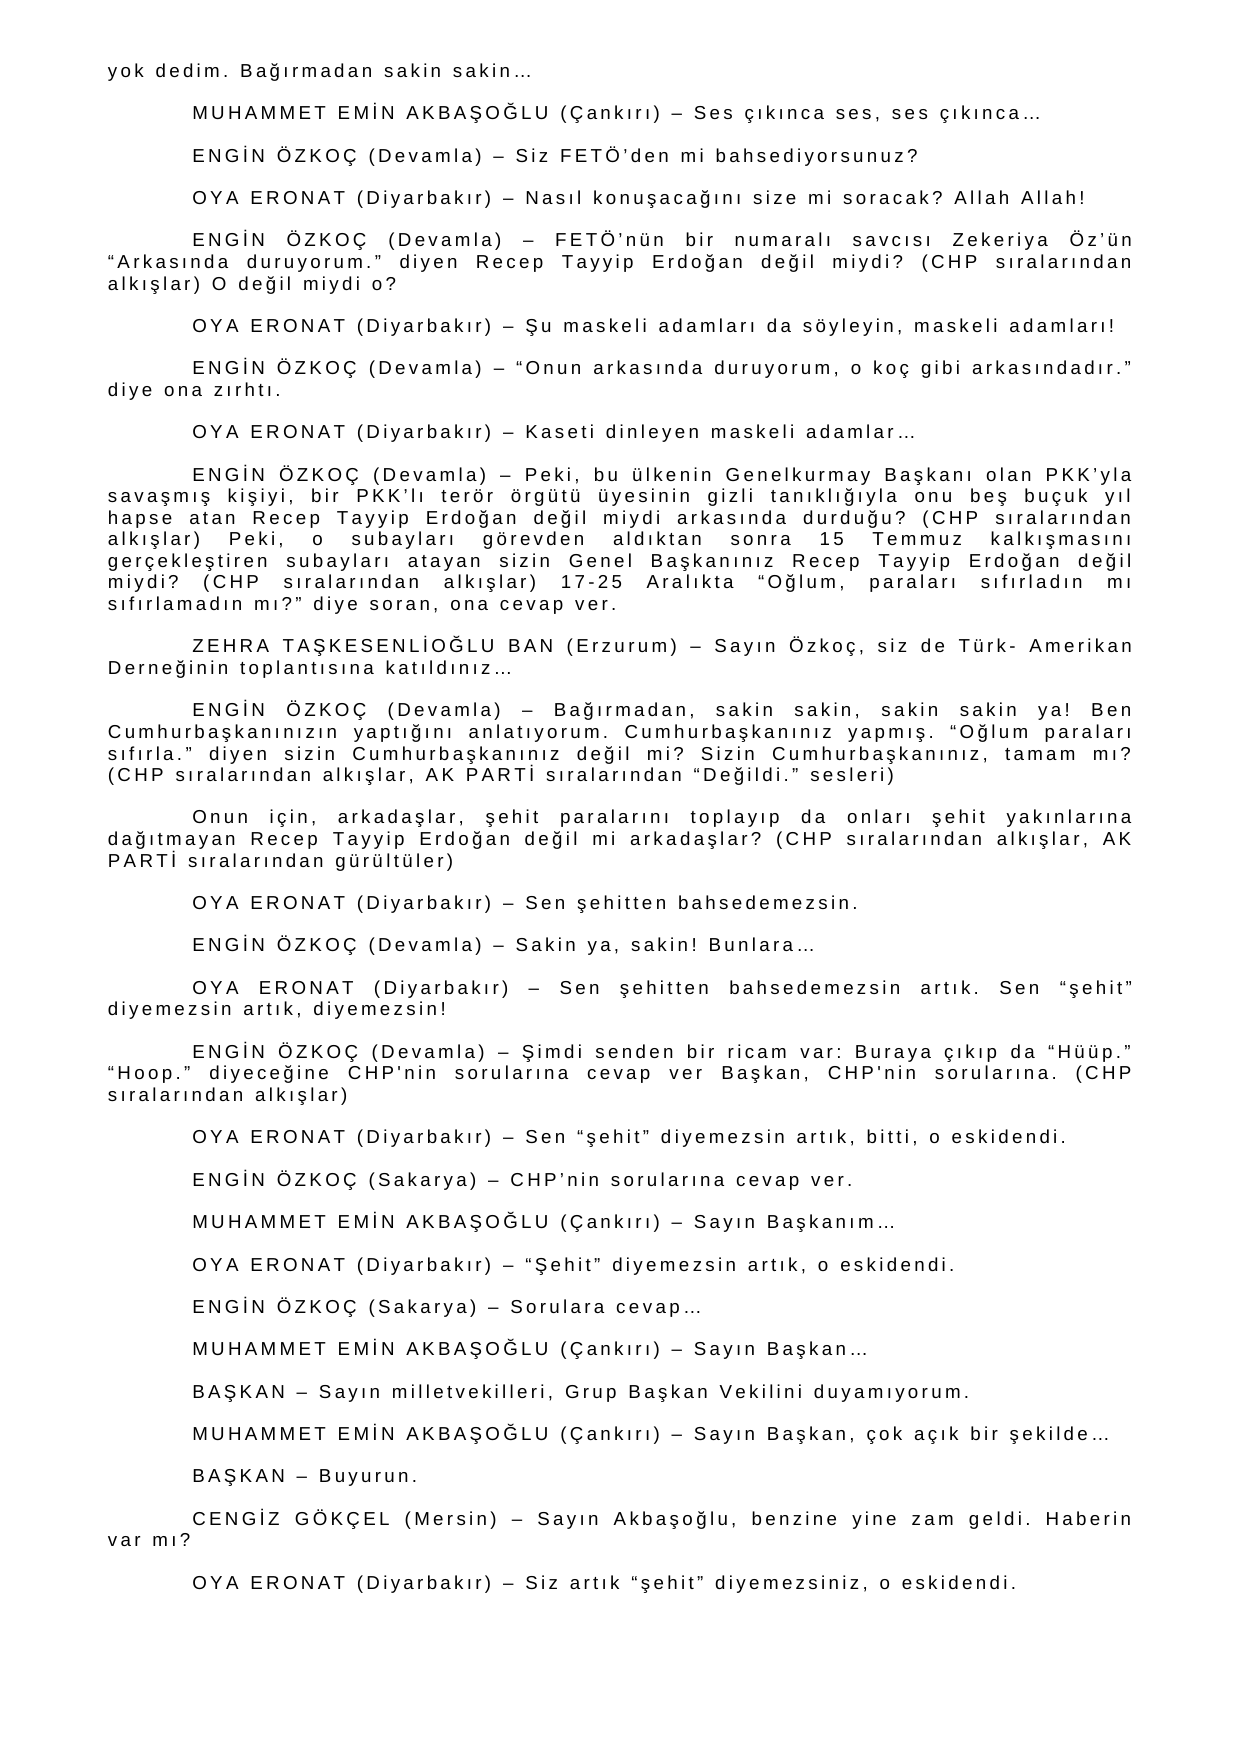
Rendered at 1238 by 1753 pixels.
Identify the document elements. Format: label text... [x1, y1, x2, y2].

text ENGİN ÖZKOÇ (Devamla) – Bağırmadan, sakin sakin, sakin sakin ya! Ben Cumhurbaşkanınızın yaptığını anlatıyorum. Cumhurbaşkanınız yapmış. “Oğlum paraları sıfırla.” diyen sizin Cumhurbaşkanınız değil mi? Sizin Cumhurbaşkanınız, tamam mı? (CHP sıralarından alkışlar, AK PARTİ sıralarından “Değildi.” sesleri) [108, 699, 1133, 786]
text ENGİN ÖZKOÇ (Devamla) – FETÖ’nün bir numaralı savcısı Zekeriya Öz’ün “Arkasında duruyorum.” diyen Recep Tayyip Erdoğan değil miydi? (CHP sıralarından alkışlar) O değil miydi o? [108, 229, 1133, 294]
text ENGİN ÖZKOÇ (Devamla) – Sakin ya, sakin! Bunlara… [108, 934, 1133, 956]
text Onun için, arkadaşlar, şehit paralarını toplayıp da onları şehit yakınlarına dağıtmayan Recep Tayyip Erdoğan değil mi arkadaşlar? (CHP sıralarından alkışlar, AK PARTİ sıralarından gürültüler) [108, 806, 1133, 871]
text MUHAMMET EMİN AKBAŞOĞLU (Çankırı) – Sayın Başkanım… [108, 1211, 1133, 1232]
text OYA ERONAT (Diyarbakır) – Siz artık “şehit” diyemezsiniz, o eskidendi. [108, 1572, 1133, 1593]
text MUHAMMET EMİN AKBAŞOĞLU (Çankırı) – Ses çıkınca ses, ses çıkınca… [108, 102, 1133, 124]
text CENGİZ GÖKÇEL (Mersin) – Sayın Akbaşoğlu, benzine yine zam geldi. Haberin var mı? [108, 1508, 1133, 1551]
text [108, 60, 1133, 81]
text BAŞKAN – Buyurun. [108, 1465, 1133, 1487]
text ZEHRA TAŞKESENLİOĞLU BAN (Erzurum) – Sayın Özkoç, siz de Türk- Amerikan Derneğinin toplantısına katıldınız… [108, 635, 1133, 678]
text OYA ERONAT (Diyarbakır) – Şu maskeli adamları da söyleyin, maskeli adamları! [108, 315, 1133, 336]
text OYA ERONAT (Diyarbakır) – Nasıl konuşacağını size mi soracak? Allah Allah! [108, 187, 1133, 208]
text OYA ERONAT (Diyarbakır) – “Şehit” diyemezsin artık, o eskidendi. [108, 1253, 1133, 1275]
text OYA ERONAT (Diyarbakır) – Sen şehitten bahsedemezsin. [108, 892, 1133, 913]
text ENGİN ÖZKOÇ (Sakarya) – CHP’nin sorularına cevap ver. [108, 1168, 1133, 1190]
text ENGİN ÖZKOÇ (Devamla) – Şimdi senden bir ricam var: Buraya çıkıp da “Hüüp.” “Hoop.” diyeceğine CHP'nin sorularına cevap ver Başkan, CHP'nin sorularına. (CHP sıralarından alkışlar) [108, 1041, 1133, 1105]
text ENGİN ÖZKOÇ (Devamla) – Siz FETÖ’den mi bahsediyorsunuz? [108, 144, 1133, 166]
text ENGİN ÖZKOÇ (Sakarya) – Sorulara cevap… [108, 1296, 1133, 1317]
text OYA ERONAT (Diyarbakır) – Sen şehitten bahsedemezsin artık. Sen “şehit” diyemezsin artık, diyemezsin! [108, 977, 1133, 1020]
text ENGİN ÖZKOÇ (Devamla) – Peki, bu ülkenin Genelkurmay Başkanı olan PKK’yla savaşmış kişiyi, bir PKK’lı terör örgütü üyesinin gizli tanıklığıyla onu beş buçuk yıl hapse atan Recep Tayyip Erdoğan değil miydi arkasında durduğu? (CHP sıralarından alkışlar) Peki, o subayları görevden aldıktan sonra 15 Temmuz kalkışmasını gerçekleştiren subayları atayan sizin Genel Başkanınız Recep Tayyip Erdoğan değil miydi? (CHP sıralarından alkışlar) 17-25 Aralıkta “Oğlum, paraları sıfırladın mı sıfırlamadın mı?” diye soran, ona cevap ver. [108, 463, 1133, 614]
text OYA ERONAT (Diyarbakır) – Kaseti dinleyen maskeli adamlar… [108, 421, 1133, 443]
text ENGİN ÖZKOÇ (Devamla) – “Onun arkasında duruyorum, o koç gibi arkasındadır.” diye ona zırhtı. [108, 357, 1133, 400]
text OYA ERONAT (Diyarbakır) – Sen “şehit” diyemezsin artık, bitti, o eskidendi. [108, 1126, 1133, 1148]
text MUHAMMET EMİN AKBAŞOĞLU (Çankırı) – Sayın Başkan, çok açık bir şekilde… [108, 1423, 1133, 1444]
text MUHAMMET EMİN AKBAŞOĞLU (Çankırı) – Sayın Başkan… [108, 1338, 1133, 1360]
text BAŞKAN – Sayın milletvekilleri, Grup Başkan Vekilini duyamıyorum. [108, 1381, 1133, 1402]
